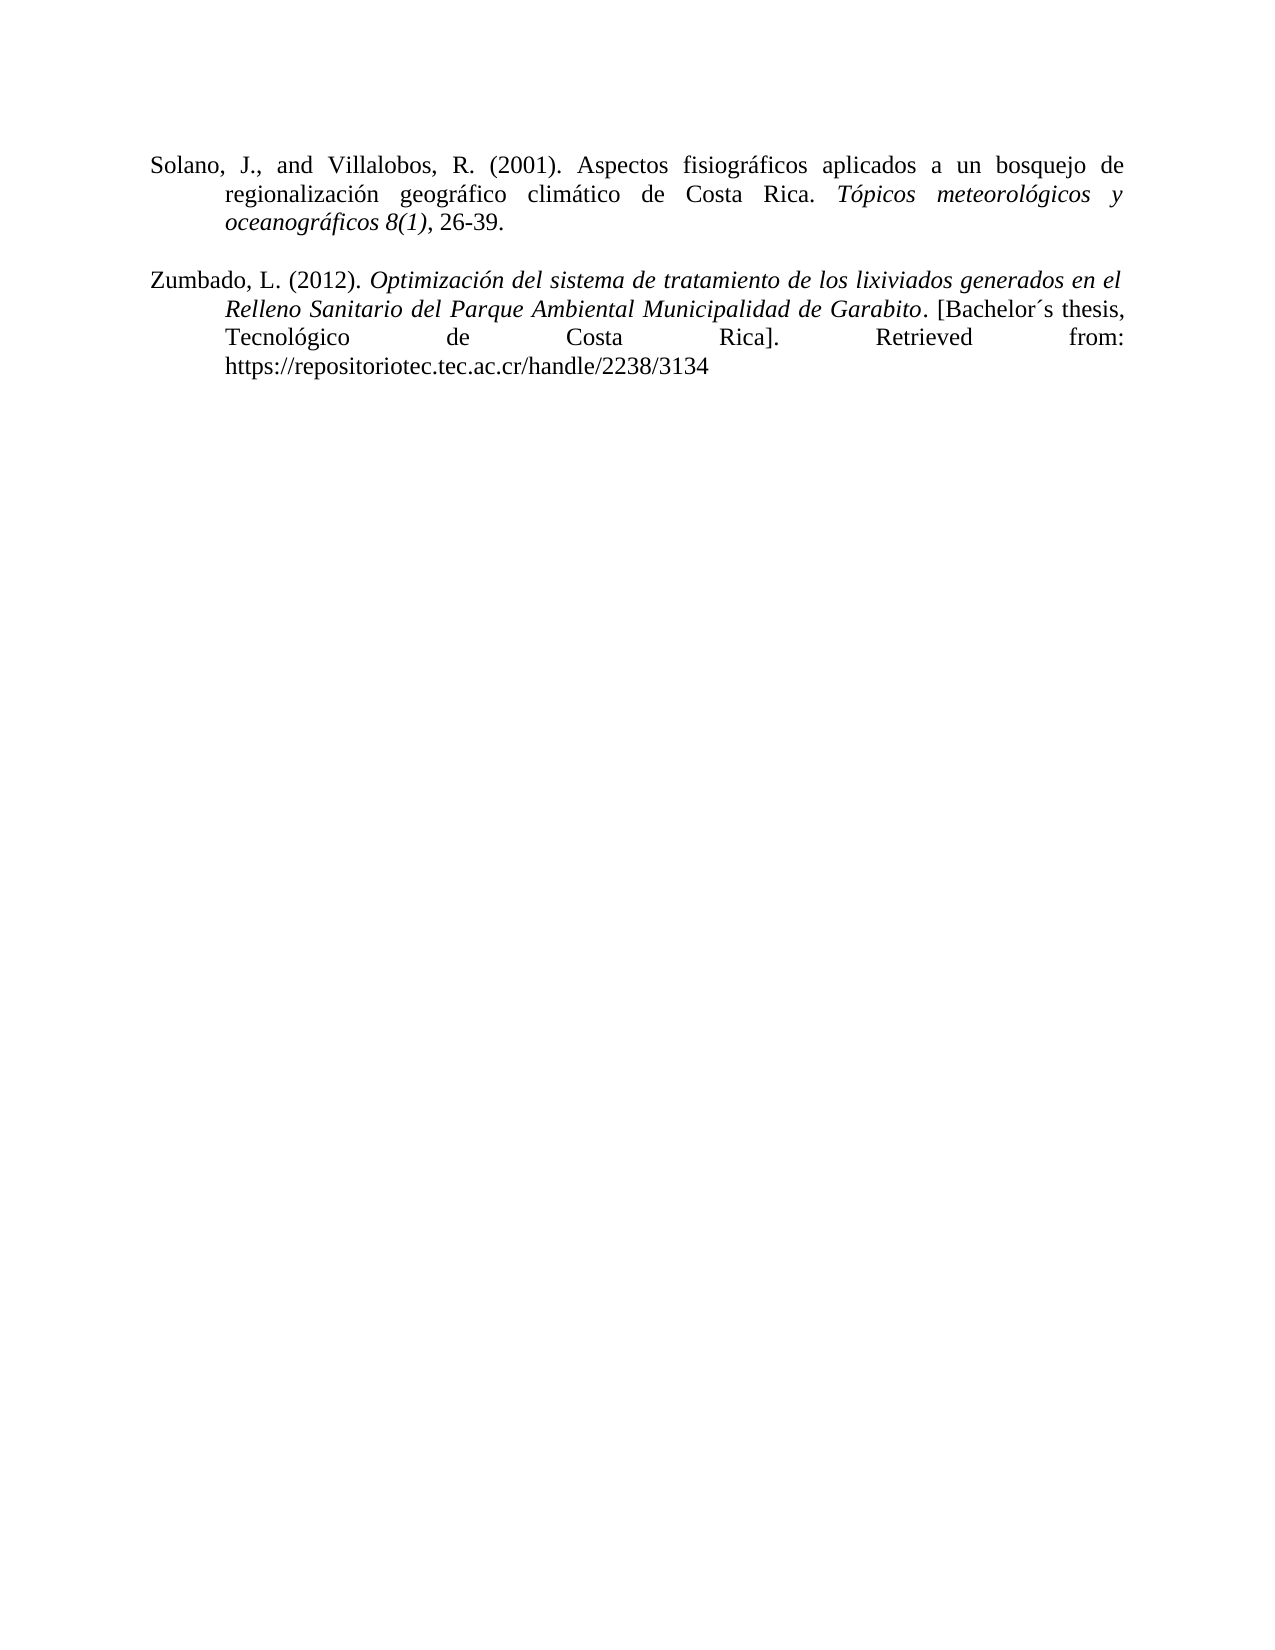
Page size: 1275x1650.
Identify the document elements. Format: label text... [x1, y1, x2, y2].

text Zumbado, L. (2012). Optimización del sistema de tratamiento de los lixiviados generados en el Relleno Sanitario del Parque Ambiental Municipalidad de Garabito. [Bachelor´s thesis, Tecnológico de Costa Rica]. Retrieved from: https://repositoriotec.tec.ac.cr/handle/2238/3134 [150, 265, 1125, 380]
text Solano, J., and Villalobos, R. (2001). Aspectos fisiográficos aplicados a un bosquejo de regionalización geográfico climático de Costa Rica. Tópicos meteorológicos y oceanográficos 8(1), 26-39. [150, 150, 1125, 236]
